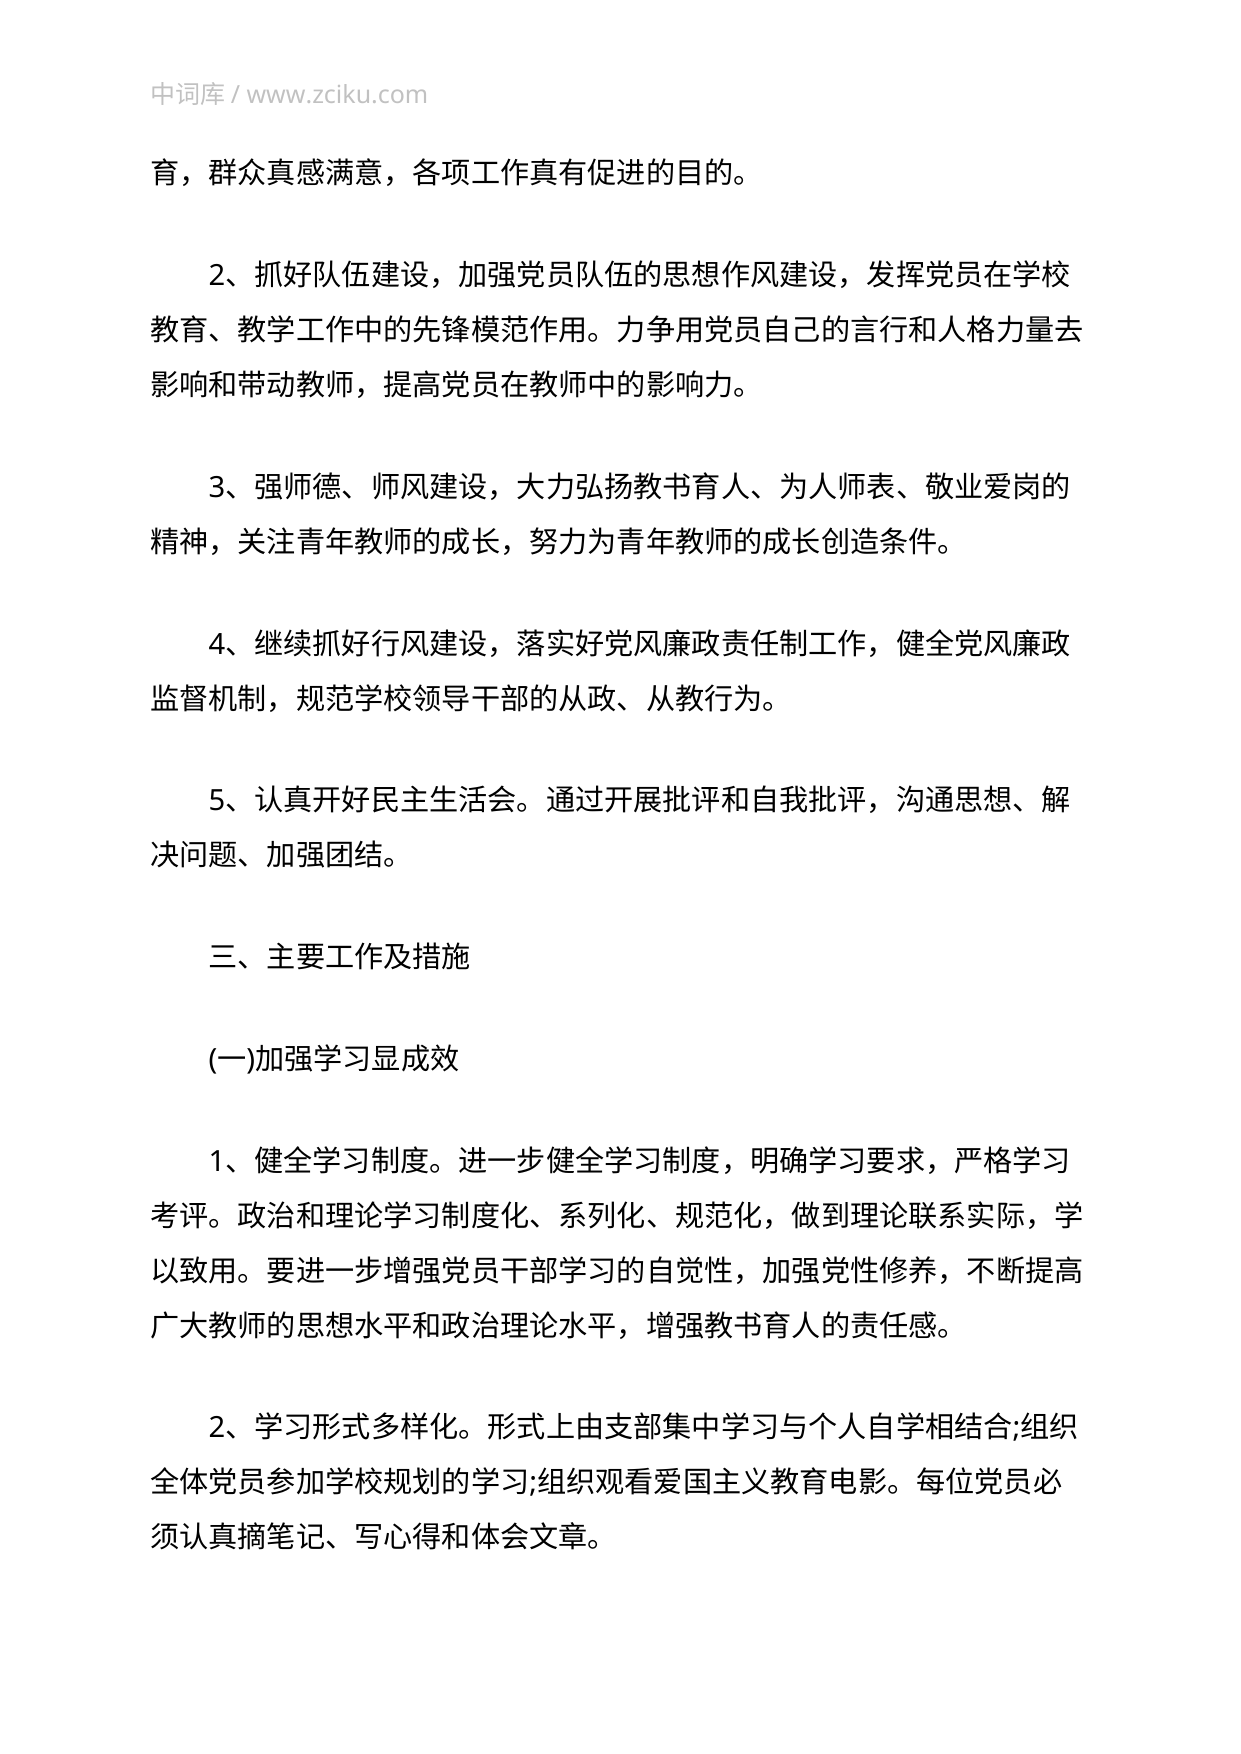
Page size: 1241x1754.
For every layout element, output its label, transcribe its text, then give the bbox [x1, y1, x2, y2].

text 4、继续抓好行风建设，落实好党风廉政责任制工作，健全党风廉政监督机制，规范学校领导干部的从政、从教行为。 [150, 620, 1090, 717]
text 5、认真开好民主生活会。通过开展批评和自我批评，沟通思想、解决问题、加强团结。 [150, 777, 1090, 874]
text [150, 150, 1090, 192]
text (一)加强学习显成效 [150, 1036, 1090, 1078]
text 2、抓好队伍建设，加强党员队伍的思想作风建设，发挥党员在学校教育、教学工作中的先锋模范作用。力争用党员自己的言行和人格力量去影响和带动教师，提高党员在教师中的影响力。 [150, 252, 1090, 404]
text 1、健全学习制度。进一步健全学习制度，明确学习要求，严格学习考评。政治和理论学习制度化、系列化、规范化，做到理论联系实际，学以致用。要进一步增强党员干部学习的自觉性，加强党性修养，不断提高广大教师的思想水平和政治理论水平，增强教书育人的责任感。 [150, 1137, 1090, 1344]
text 3、强师德、师风建设，大力弘扬教书育人、为人师表、敬业爱岗的精神，关注青年教师的成长，努力为青年教师的成长创造条件。 [150, 463, 1090, 561]
text 三、主要工作及措施 [150, 934, 1090, 976]
text 2、学习形式多样化。形式上由支部集中学习与个人自学相结合;组织全体党员参加学校规划的学习;组织观看爱国主义教育电影。每位党员必须认真摘笔记、写心得和体会文章。 [150, 1404, 1090, 1556]
